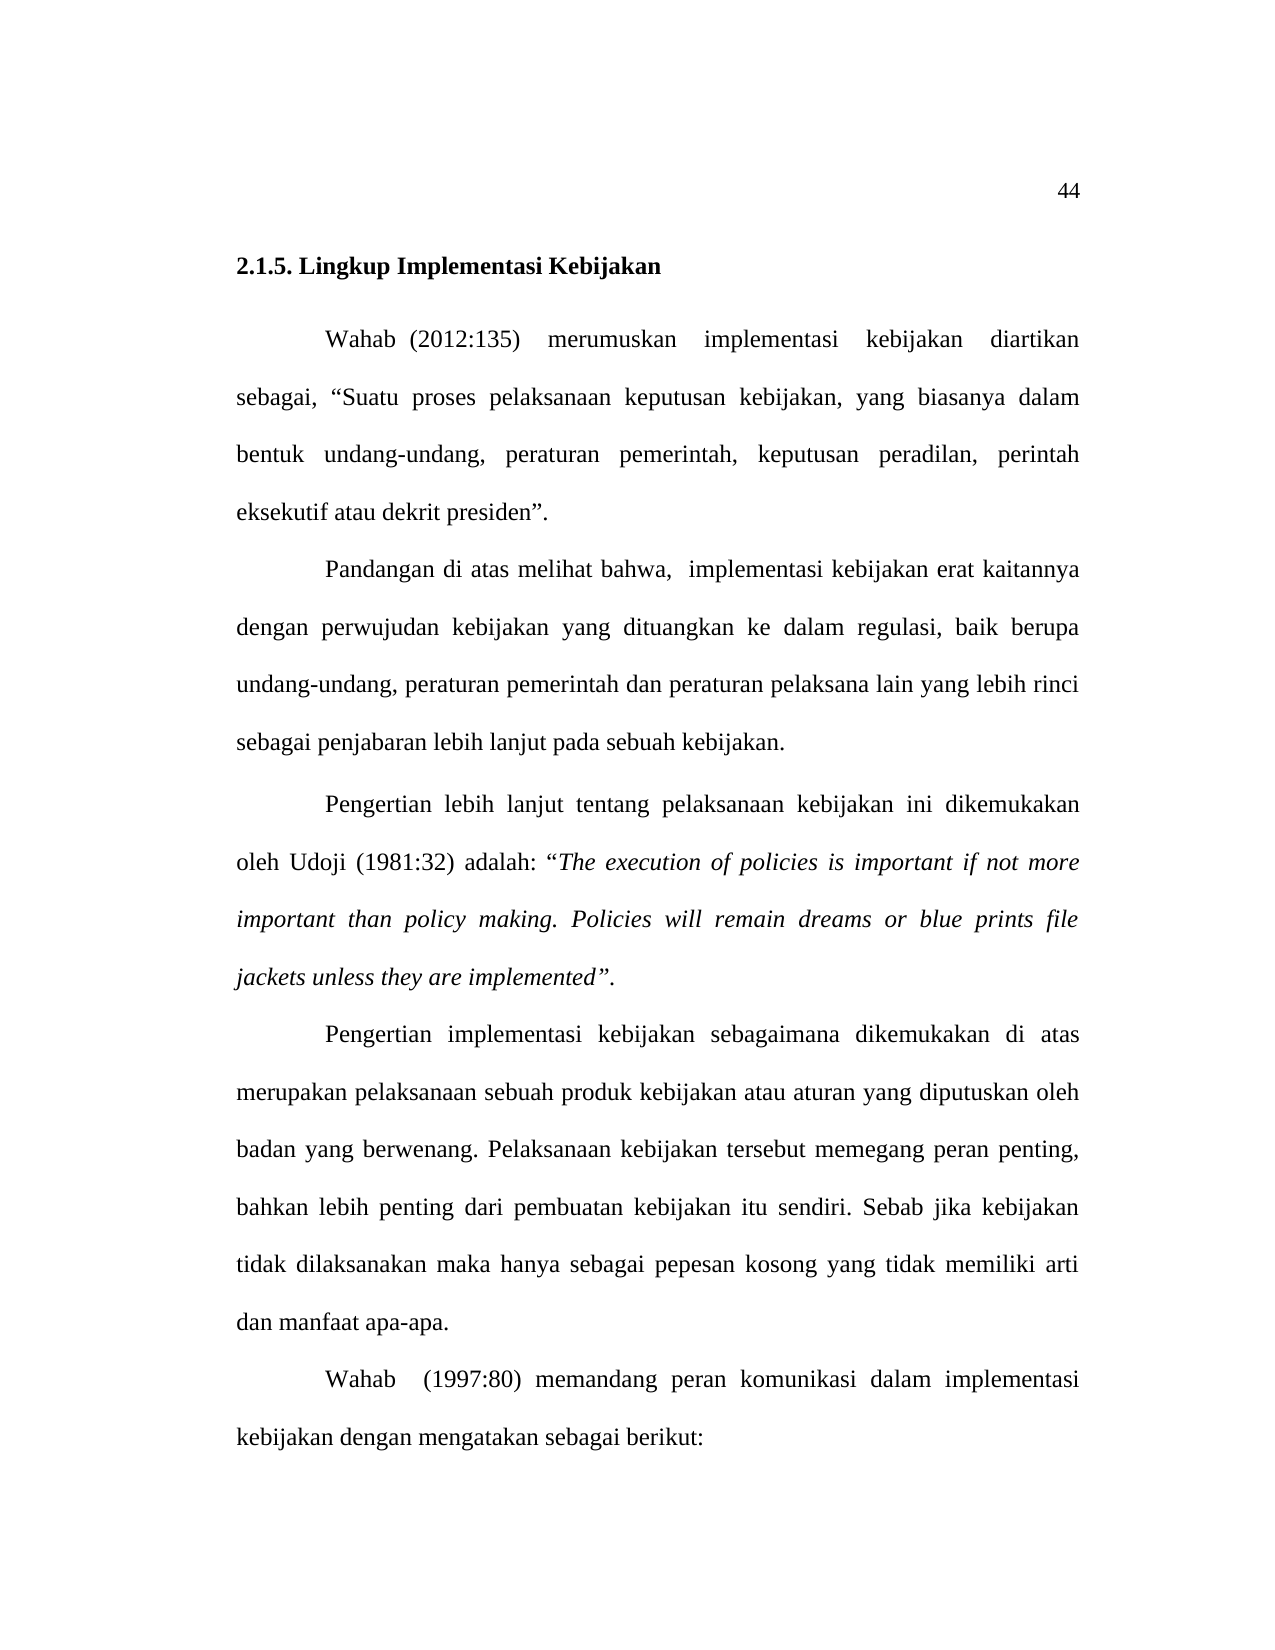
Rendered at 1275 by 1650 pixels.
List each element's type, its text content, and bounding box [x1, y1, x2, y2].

text Pengertian implementasi kebijakan sebagaimana dikemukakan di atas merupakan pelaksanaan sebuah produk kebijakan atau aturan yang diputuskan oleh badan yang berwenang. Pelaksanaan kebijakan tersebut memegang peran penting, bahkan lebih penting dari pembuatan kebijakan itu sendiri. Sebab jika kebijakan tidak dilaksanakan maka hanya sebagai pepesan kosong yang tidak memiliki arti dan manfaat apa-apa. [236, 1019, 1080, 1335]
text Pandangan di atas melihat bahwa, implementasi kebijakan erat kaitannya dengan perwujudan kebijakan yang dituangkan ke dalam regulasi, baik berupa undang-undang, peraturan pemerintah dan peraturan pelaksana lain yang lebih rinci sebagai penjabaran lebih lanjut pada sebuah kebijakan. [236, 554, 1080, 756]
text Pengertian lebih lanjut tentang pelaksanaan kebijakan ini dikemukakan oleh Udoji (1981:32) adalah: “The execution of policies is important if not more important than policy making. Policies will remain dreams or blue prints file jackets unless they are implemented”. [236, 789, 1080, 990]
text 2.1.5. Lingkup Implementasi Kebijakan [236, 251, 1080, 279]
text Wahab (1997:80) memandang peran komunikasi dalam implementasi kebijakan dengan mengatakan sebagai berikut: [236, 1364, 1080, 1450]
text Wahab (2012:135) merumuskan implementasi kebijakan diartikan sebagai, “Suatu proses pelaksanaan keputusan kebijakan, yang biasanya dalam bentuk undang-undang, peraturan pemerintah, keputusan peradilan, perintah eksekutif atau dekrit presiden”. [236, 324, 1080, 526]
